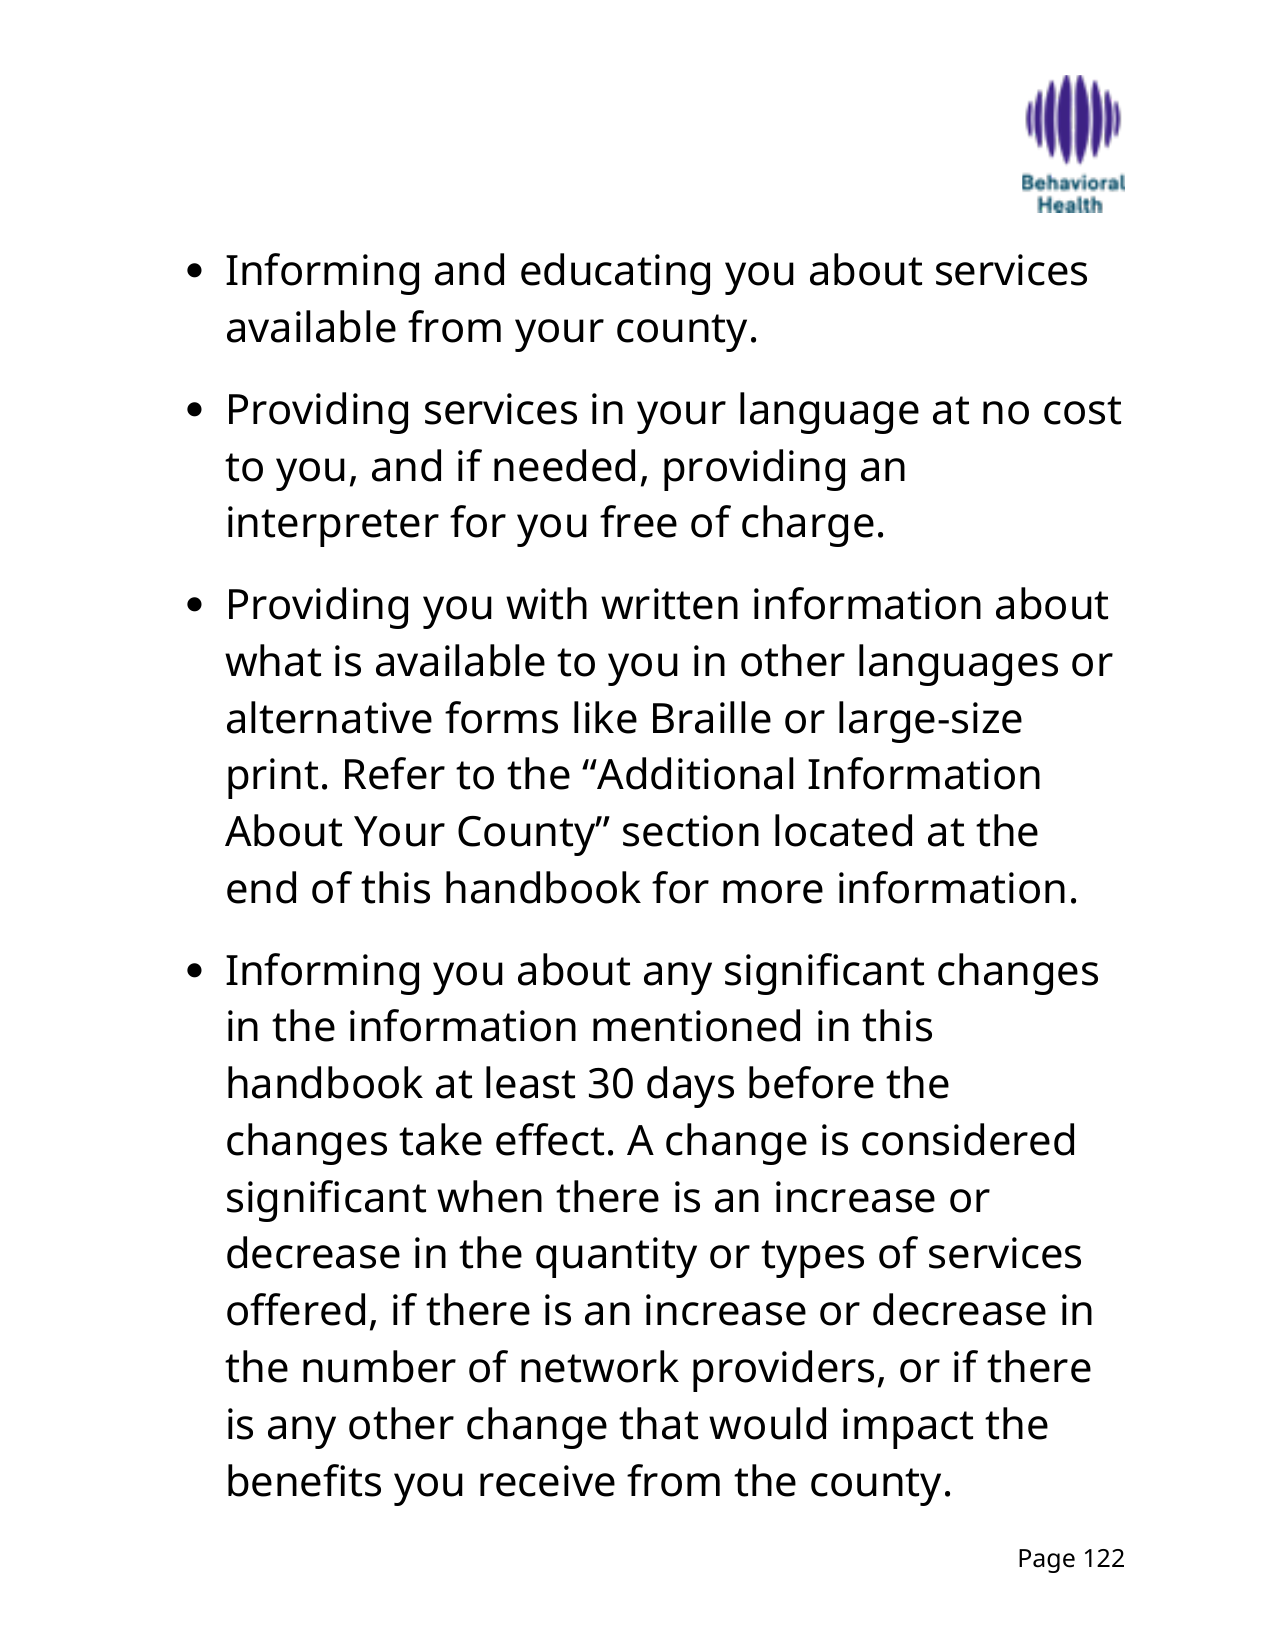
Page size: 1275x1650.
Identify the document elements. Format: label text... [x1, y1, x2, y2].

list Providing you with written information about what is available to you in other languages or alternative forms like Braille or large-size print. Refer to the “Additional Information About Your County” section located at the end of this handbook for more information. [187, 575, 1125, 916]
list Informing you about any significant changes in the information mentioned in this handbook at least 30 days before the changes take effect. A change is considered significant when there is an increase or decrease in the quantity or types of services offered, if there is an increase or decrease in the number of network providers, or if there is any other change that would impact the benefits you receive from the county. [187, 941, 1125, 1508]
list Providing services in your language at no cost to you, and if needed, providing an interpreter for you free of charge. [187, 379, 1125, 550]
list Informing and educating you about services available from your county. [187, 241, 1125, 354]
picture [1022, 75, 1125, 213]
